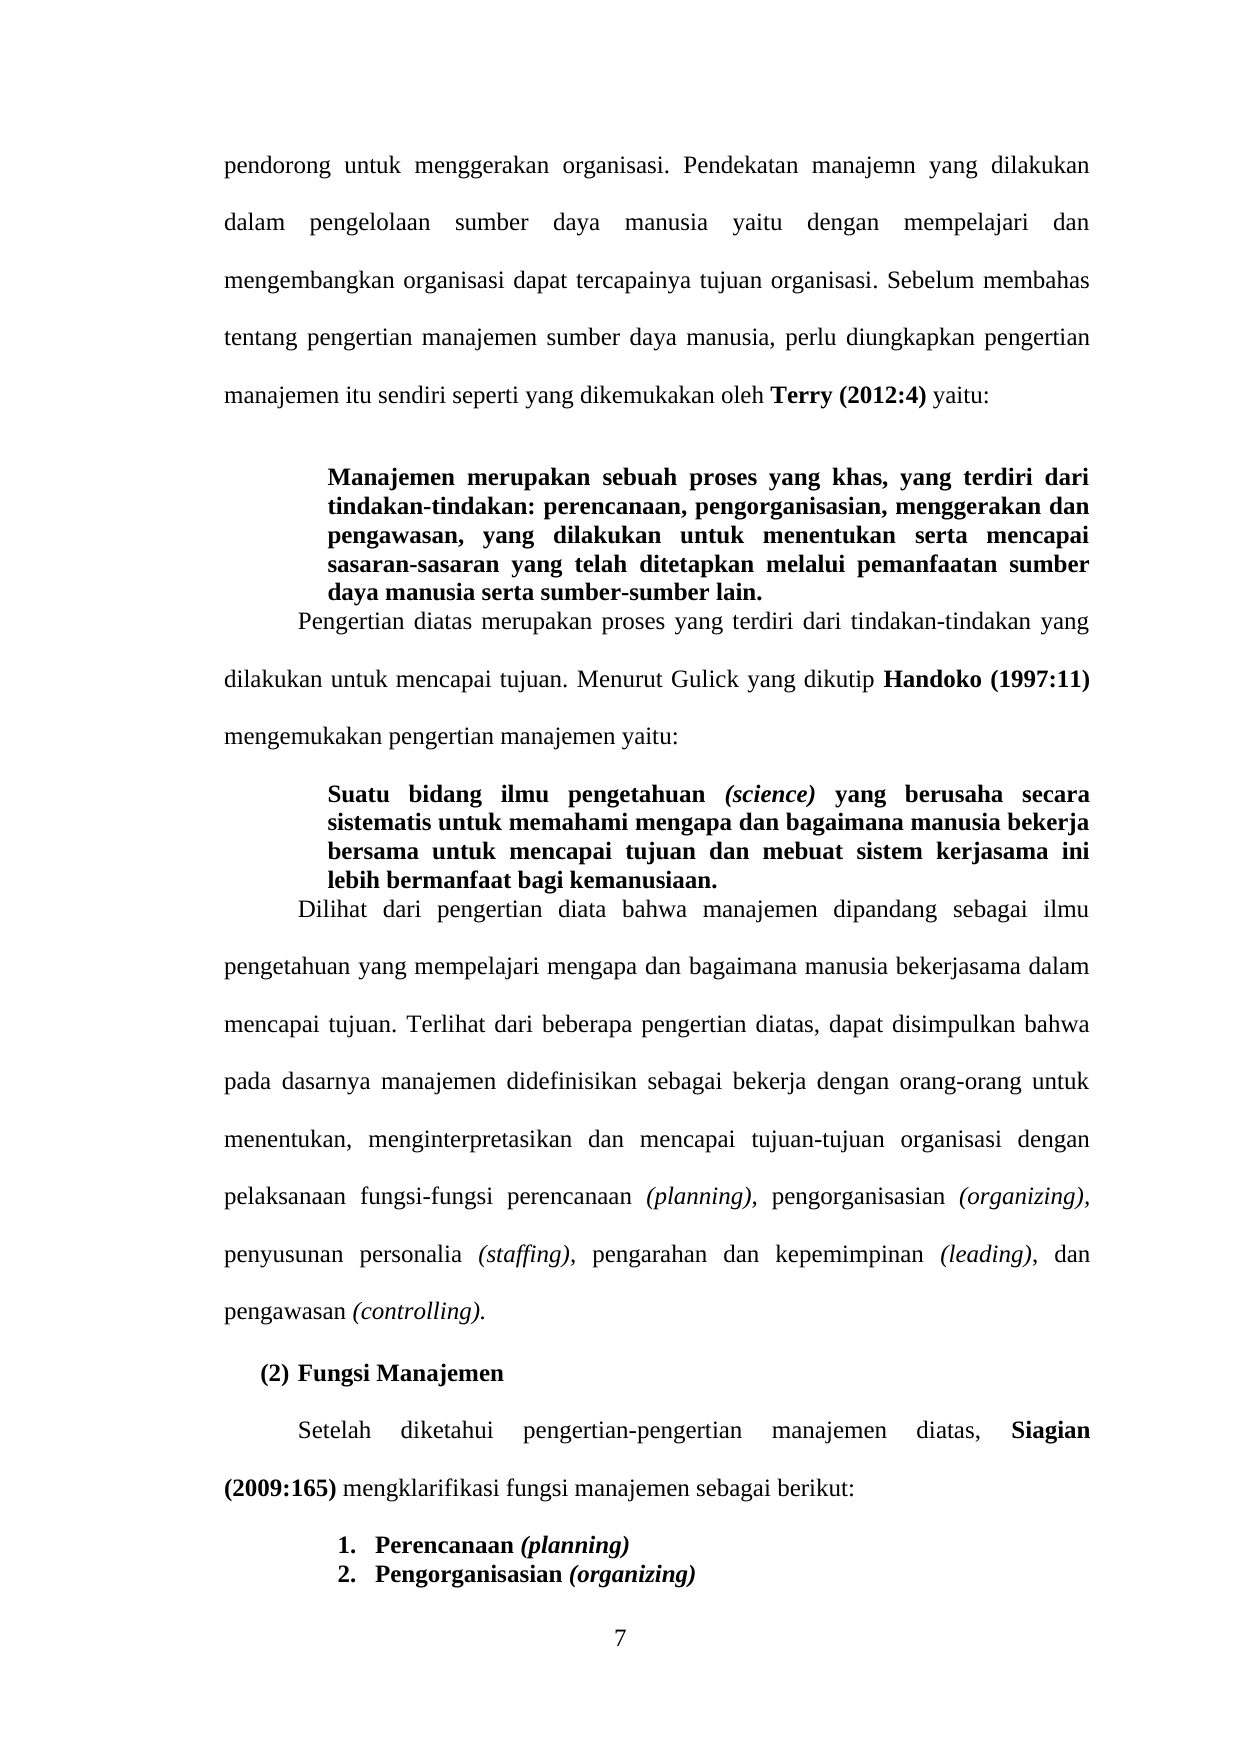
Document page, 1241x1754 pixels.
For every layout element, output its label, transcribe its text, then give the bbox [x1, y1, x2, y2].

text Dilihat dari pengertian diata bahwa manajemen dipandang sebagai ilmu pengetahuan yang mempelajari mengapa dan bagaimana manusia bekerjasama dalam mencapai tujuan. Terlihat dari beberapa pengertian diatas, dapat disimpulkan bahwa pada dasarnya manajemen didefinisikan sebagai bekerja dengan orang-orang untuk menentukan, menginterpretasikan dan mencapai tujuan-tujuan organisasi dengan pelaksanaan fungsi-fungsi perencanaan (planning), pengorganisasian (organizing), penyusunan personalia (staffing), pengarahan dan kepemimpinan (leading), dan pengawasan (controlling). [224, 894, 1090, 1325]
text Suatu bidang ilmu pengetahuan (science) yang berusaha secara sistematis untuk memahami mengapa dan bagaimana manusia bekerja bersama untuk mencapai tujuan dan mebuat sistem kerjasama ini lebih bermanfaat bagi kemanusiaan. [327, 779, 1090, 894]
text Pengertian diatas merupakan proses yang terdiri dari tindakan-tindakan yang dilakukan untuk mencapai tujuan. Menurut Gulick yang dikutip Handoko (1997:11) mengemukakan pengertian manajemen yaitu: [224, 606, 1090, 750]
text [224, 150, 1090, 409]
list Pengorganisasian (organizing) [337, 1559, 1090, 1588]
text Setelah diketahui pengertian-pengertian manajemen diatas, Siagian (2009:165) mengklarifikasi fungsi manajemen sebagai berikut: [224, 1415, 1090, 1502]
list Perencanaan (planning) [337, 1530, 1090, 1559]
text Manajemen merupakan sebuah proses yang khas, yang terdiri dari tindakan-tindakan: perencanaan, pengorganisasian, menggerakan dan pengawasan, yang dilakukan untuk menentukan serta mencapai sasaran-sasaran yang telah ditetapkan melalui pemanfaatan sumber daya manusia serta sumber-sumber lain. [327, 462, 1090, 606]
subtitle Fungsi Manajemen [260, 1358, 1090, 1387]
